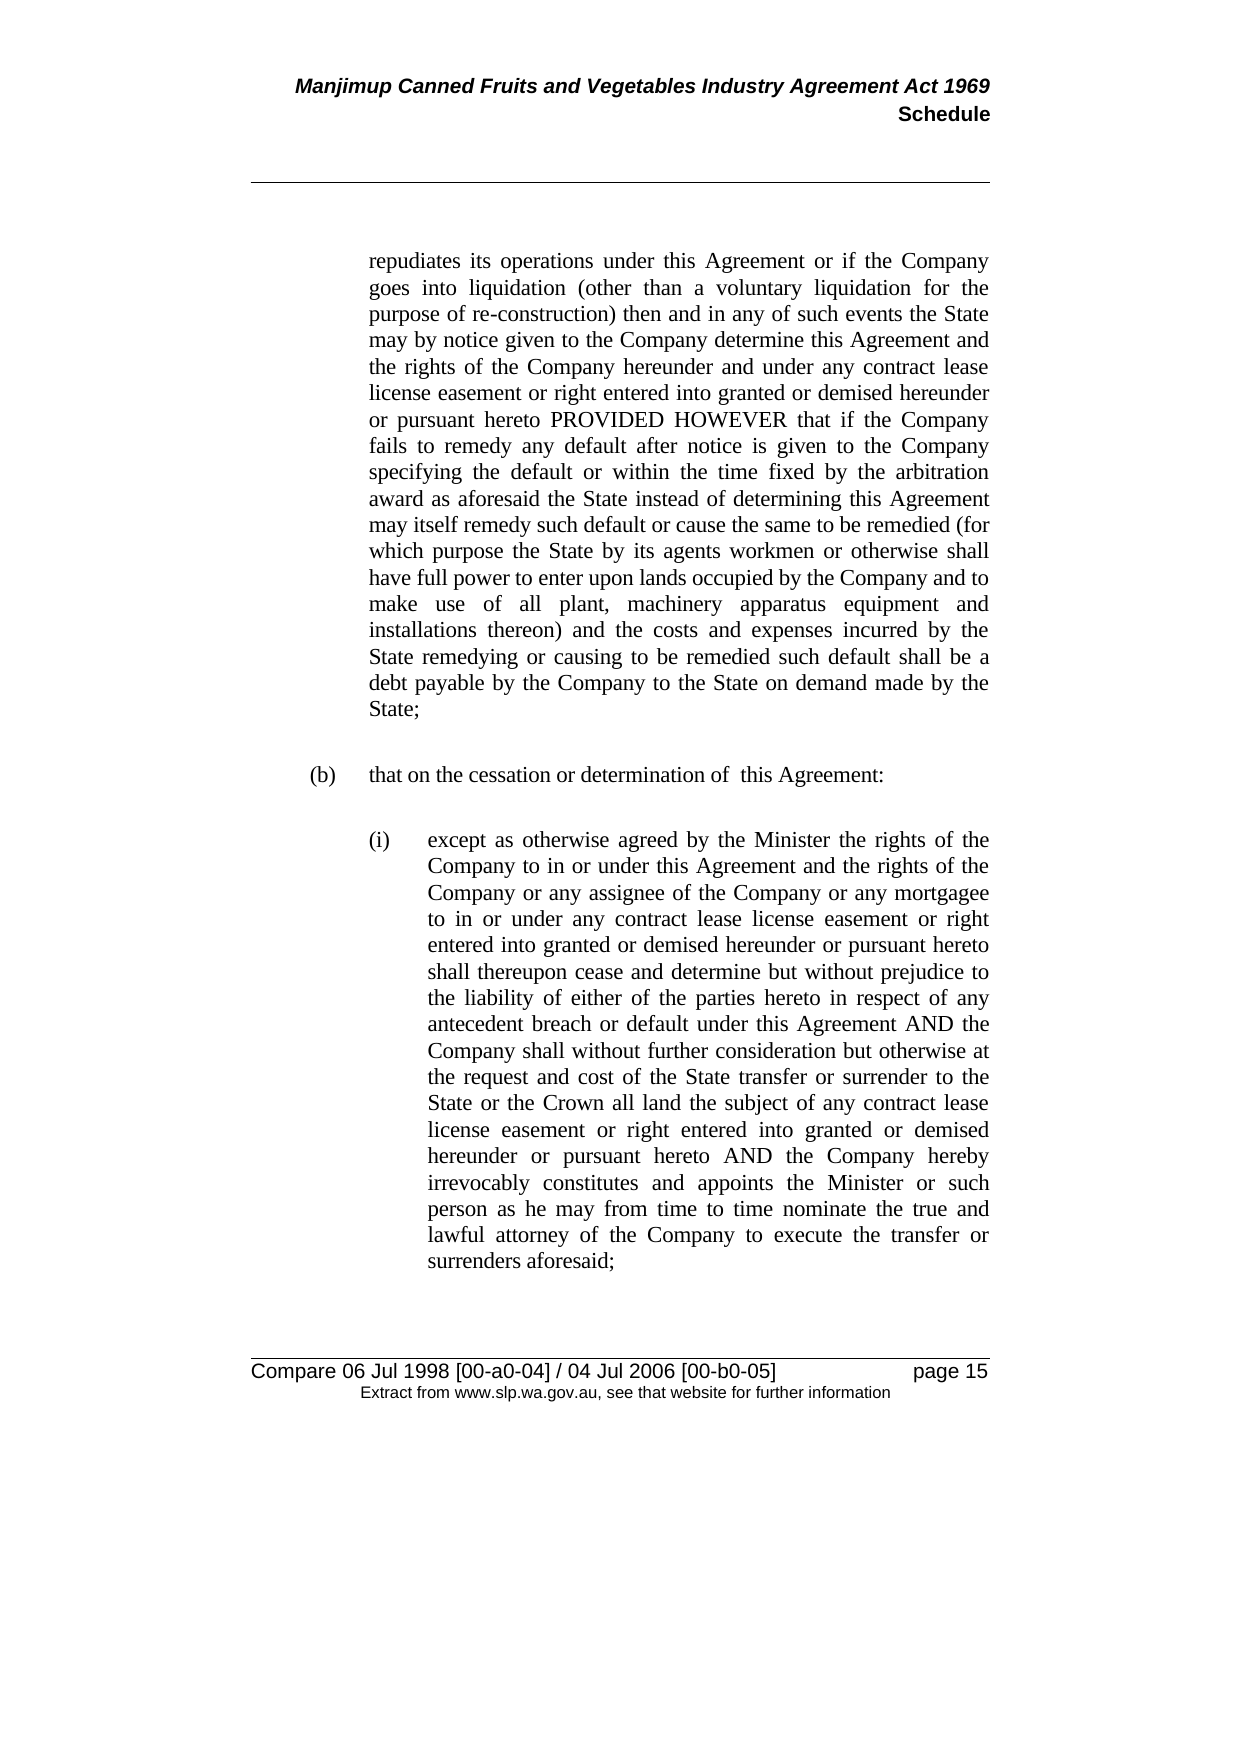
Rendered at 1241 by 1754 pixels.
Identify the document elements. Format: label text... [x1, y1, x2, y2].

text (b) that on the cessation or determination of this Agreement: [251, 761, 990, 787]
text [251, 247, 990, 722]
text (i) except as otherwise agreed by the Minister the rights of the Company to in or under this Agreement and the rights of the Company or any assignee of the Company or any mortgagee to in or under any contract lease license easement or right entered into granted or demised hereunder or pursuant hereto shall thereupon cease and determine but without prejudice to the liability of either of the parties hereto in respect of any antecedent breach or default under this Agreement AND the Company shall without further consideration but otherwise at the request and cost of the State transfer or surrender to the State or the Crown all land the subject of any contract lease license easement or right entered into granted or demised hereunder or pursuant hereto AND the Company hereby irrevocably constitutes and appoints the Minister or such person as he may from time to time nominate the true and lawful attorney of the Company to execute the transfer or surrenders aforesaid; [251, 826, 990, 1274]
